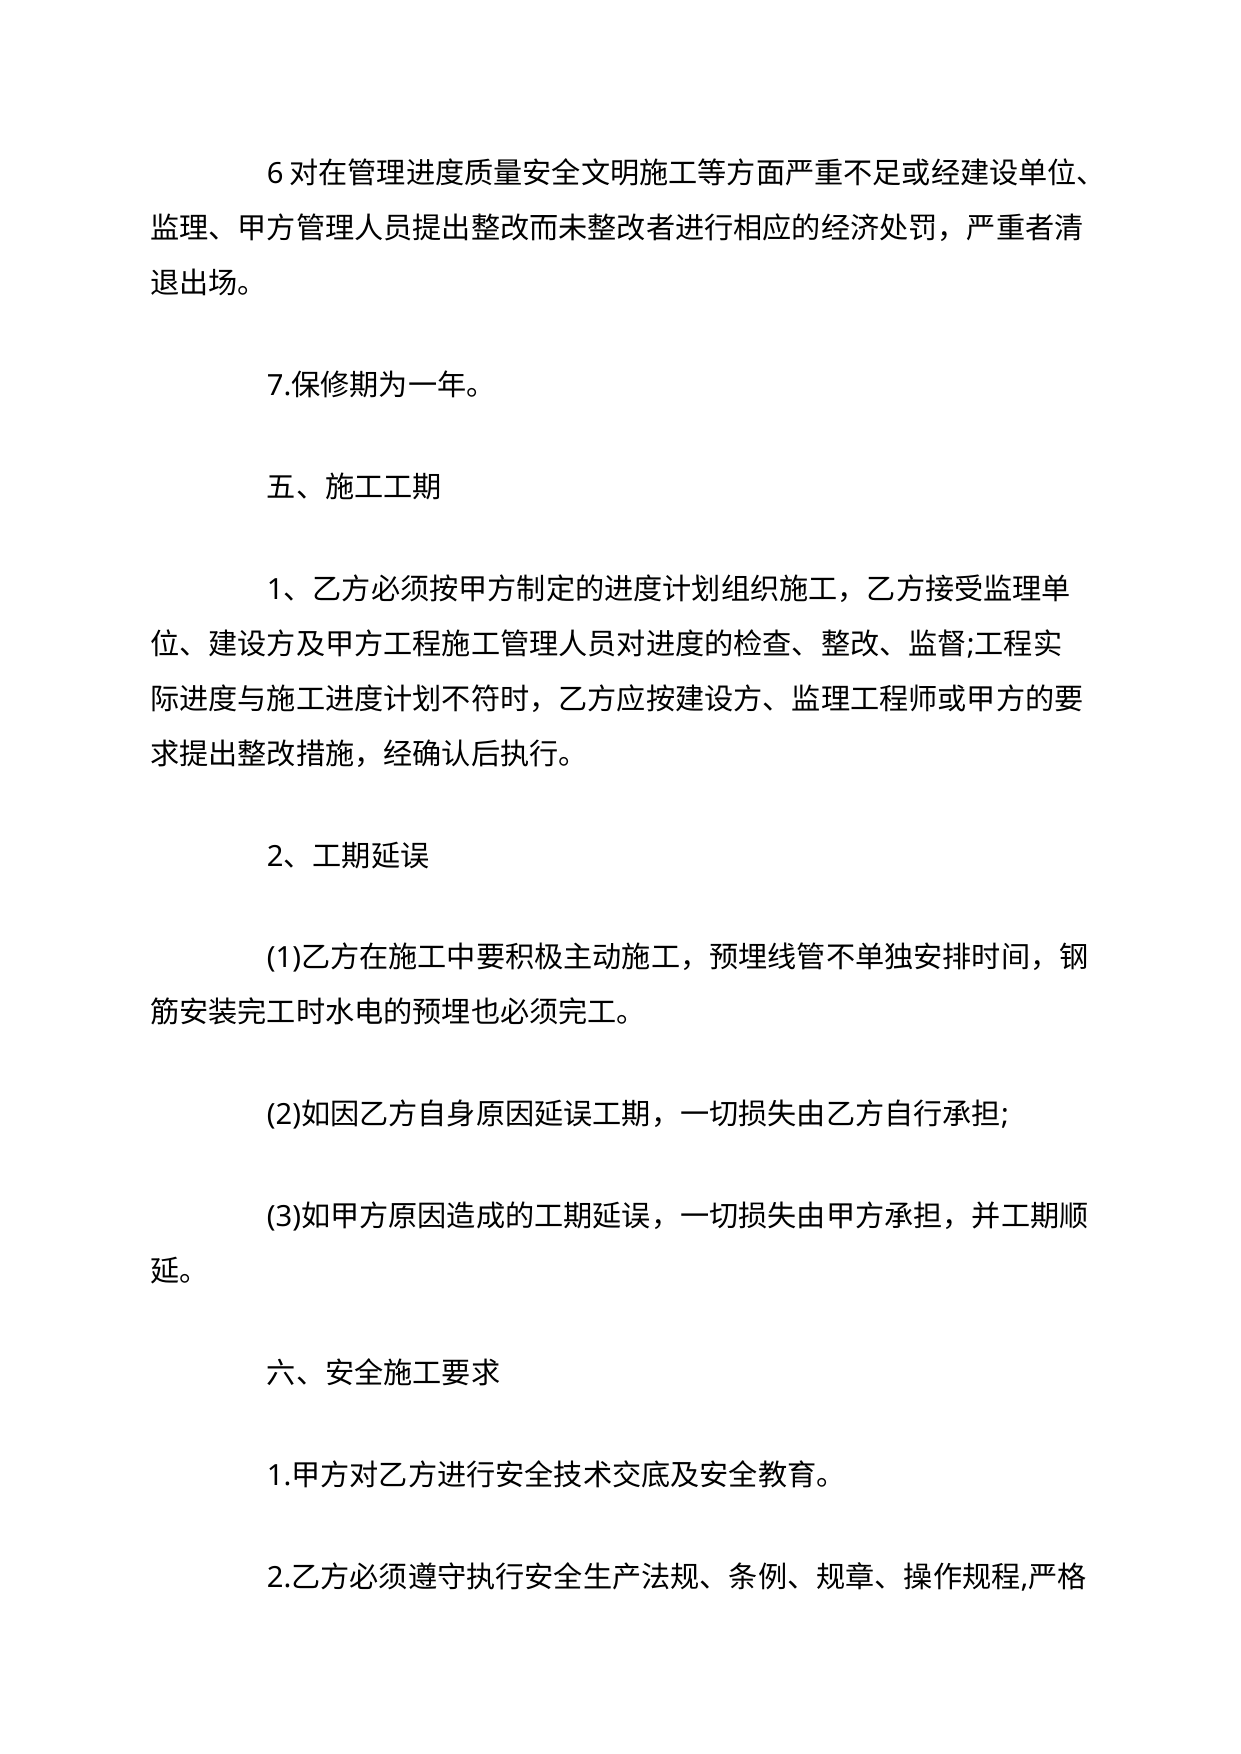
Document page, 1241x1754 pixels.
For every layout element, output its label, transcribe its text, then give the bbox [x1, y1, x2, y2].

text 1.甲方对乙方进行安全技术交底及安全教育。 [150, 1451, 1090, 1494]
text 2、工期延误 [150, 832, 1090, 874]
text (2)如因乙方自身原因延误工期，一切损失由乙方自行承担; [150, 1091, 1090, 1133]
text 6对在管理进度质量安全文明施工等方面严重不足或经建设单位、监理、甲方管理人员提出整改而未整改者进行相应的经济处罚，严重者清退出场。 [150, 150, 1090, 302]
text 五、施工工期 [150, 464, 1090, 506]
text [150, 1553, 1090, 1596]
text 7.保修期为一年。 [150, 362, 1090, 404]
text (3)如甲方原因造成的工期延误，一切损失由甲方承担，并工期顺延。 [150, 1193, 1090, 1290]
text 1、乙方必须按甲方制定的进度计划组织施工，乙方接受监理单位、建设方及甲方工程施工管理人员对进度的检查、整改、监督;工程实际进度与施工进度计划不符时，乙方应按建设方、监理工程师或甲方的要求提出整改措施，经确认后执行。 [150, 565, 1090, 773]
text 六、安全施工要求 [150, 1349, 1090, 1392]
text (1)乙方在施工中要积极主动施工，预埋线管不单独安排时间，钢筋安装完工时水电的预埋也必须完工。 [150, 934, 1090, 1031]
